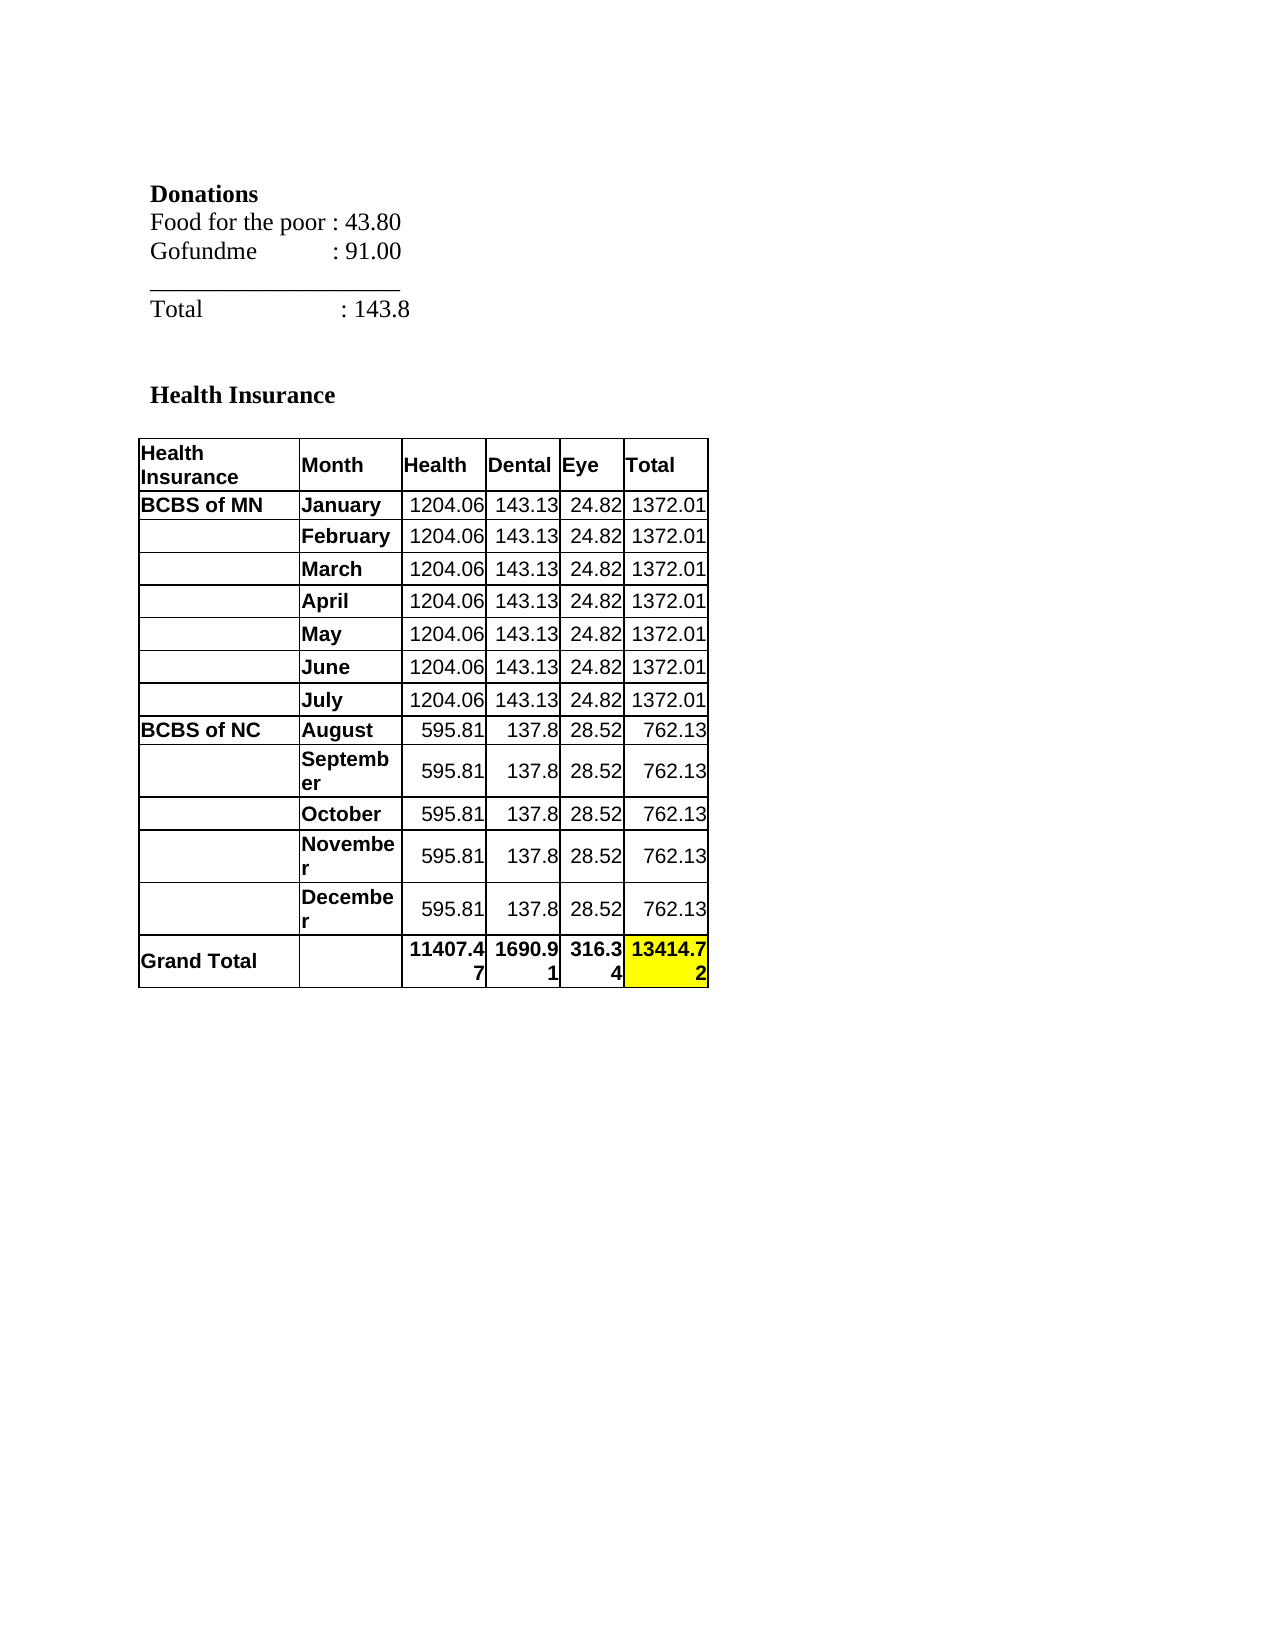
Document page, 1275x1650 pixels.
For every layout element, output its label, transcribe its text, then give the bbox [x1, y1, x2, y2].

table_cell 595.81 [403, 745, 485, 796]
table_cell [140, 798, 299, 829]
table_cell 595.81 [403, 798, 485, 829]
table_cell 1372.01 [625, 651, 707, 682]
table_cell June [300, 651, 401, 682]
table_cell 24.82 [561, 586, 623, 617]
table_cell 595.81 [403, 831, 485, 882]
table_cell 1204.06 [403, 492, 485, 519]
table_cell 1204.06 [403, 618, 485, 649]
table_cell [140, 831, 299, 882]
table_cell 24.82 [561, 492, 623, 519]
table_cell 143.13 [487, 618, 559, 649]
table_header Health Insurance [140, 439, 299, 490]
table_cell 28.52 [561, 831, 623, 882]
table_cell 762.13 [625, 798, 707, 829]
text Health Insurance [150, 380, 1125, 409]
table_header Eye [561, 439, 623, 490]
table_cell [140, 520, 299, 551]
table_cell January [300, 492, 401, 519]
table_cell 24.82 [561, 618, 623, 649]
table_cell 24.82 [561, 553, 623, 584]
table_cell August [300, 717, 401, 744]
table_cell 1204.06 [403, 586, 485, 617]
table_cell 24.82 [561, 651, 623, 682]
table_cell 143.13 [487, 520, 559, 551]
table_cell 595.81 [403, 717, 485, 744]
table_header Month [300, 439, 401, 490]
table_cell 762.13 [625, 883, 707, 934]
table_cell [140, 684, 299, 715]
text ____________________ [150, 265, 1125, 294]
table_cell 13414.72 [625, 936, 707, 987]
table_cell 1372.01 [625, 553, 707, 584]
table_cell 28.52 [561, 745, 623, 796]
table_cell 1372.01 [625, 520, 707, 551]
table_cell 28.52 [561, 717, 623, 744]
table_cell 1690.91 [487, 936, 559, 987]
table_cell [140, 586, 299, 617]
table_cell 137.8 [487, 717, 559, 744]
table_cell 762.13 [625, 831, 707, 882]
table_cell 24.82 [561, 520, 623, 551]
table_cell November [300, 831, 401, 882]
table_cell February [300, 520, 401, 551]
table_cell 28.52 [561, 883, 623, 934]
table_cell May [300, 618, 401, 649]
table_cell 137.8 [487, 745, 559, 796]
table_cell 137.8 [487, 798, 559, 829]
table_cell 28.52 [561, 798, 623, 829]
table_cell 1372.01 [625, 492, 707, 519]
table_cell 137.8 [487, 883, 559, 934]
table_header Health [403, 439, 485, 490]
table_cell 1204.06 [403, 520, 485, 551]
table_header Total [625, 439, 707, 490]
table_cell 11407.47 [403, 936, 485, 987]
text Total : 143.8 [150, 294, 1125, 322]
table_cell BCBS of NC [140, 717, 299, 744]
table_cell 137.8 [487, 831, 559, 882]
text Donations [150, 179, 1125, 207]
table_cell [140, 618, 299, 649]
table_cell [300, 936, 401, 987]
table_cell April [300, 586, 401, 617]
table_cell [140, 553, 299, 584]
table_cell BCBS of MN [140, 492, 299, 519]
table_cell 762.13 [625, 717, 707, 744]
table_cell [140, 883, 299, 934]
table_cell March [300, 553, 401, 584]
table_cell 143.13 [487, 651, 559, 682]
table_cell 24.82 [561, 684, 623, 715]
table_cell 1372.01 [625, 586, 707, 617]
table_cell 316.34 [561, 936, 623, 987]
table_cell 1372.01 [625, 618, 707, 649]
table_cell September [300, 745, 401, 796]
table_cell 1204.06 [403, 553, 485, 584]
table_cell 595.81 [403, 883, 485, 934]
table_cell 143.13 [487, 553, 559, 584]
table_header Dental [487, 439, 559, 490]
table_cell 1204.06 [403, 651, 485, 682]
table_cell Grand Total [140, 936, 299, 987]
table_cell 143.13 [487, 684, 559, 715]
text Gofundme : 91.00 [150, 236, 1125, 265]
text Food for the poor : 43.80 [150, 207, 1125, 236]
table_cell December [300, 883, 401, 934]
table_cell 143.13 [487, 492, 559, 519]
table_cell 143.13 [487, 586, 559, 617]
table_cell October [300, 798, 401, 829]
table_cell [140, 745, 299, 796]
table_cell 1204.06 [403, 684, 485, 715]
table_cell 762.13 [625, 745, 707, 796]
table_cell July [300, 684, 401, 715]
table_cell 1372.01 [625, 684, 707, 715]
table_cell [140, 651, 299, 682]
